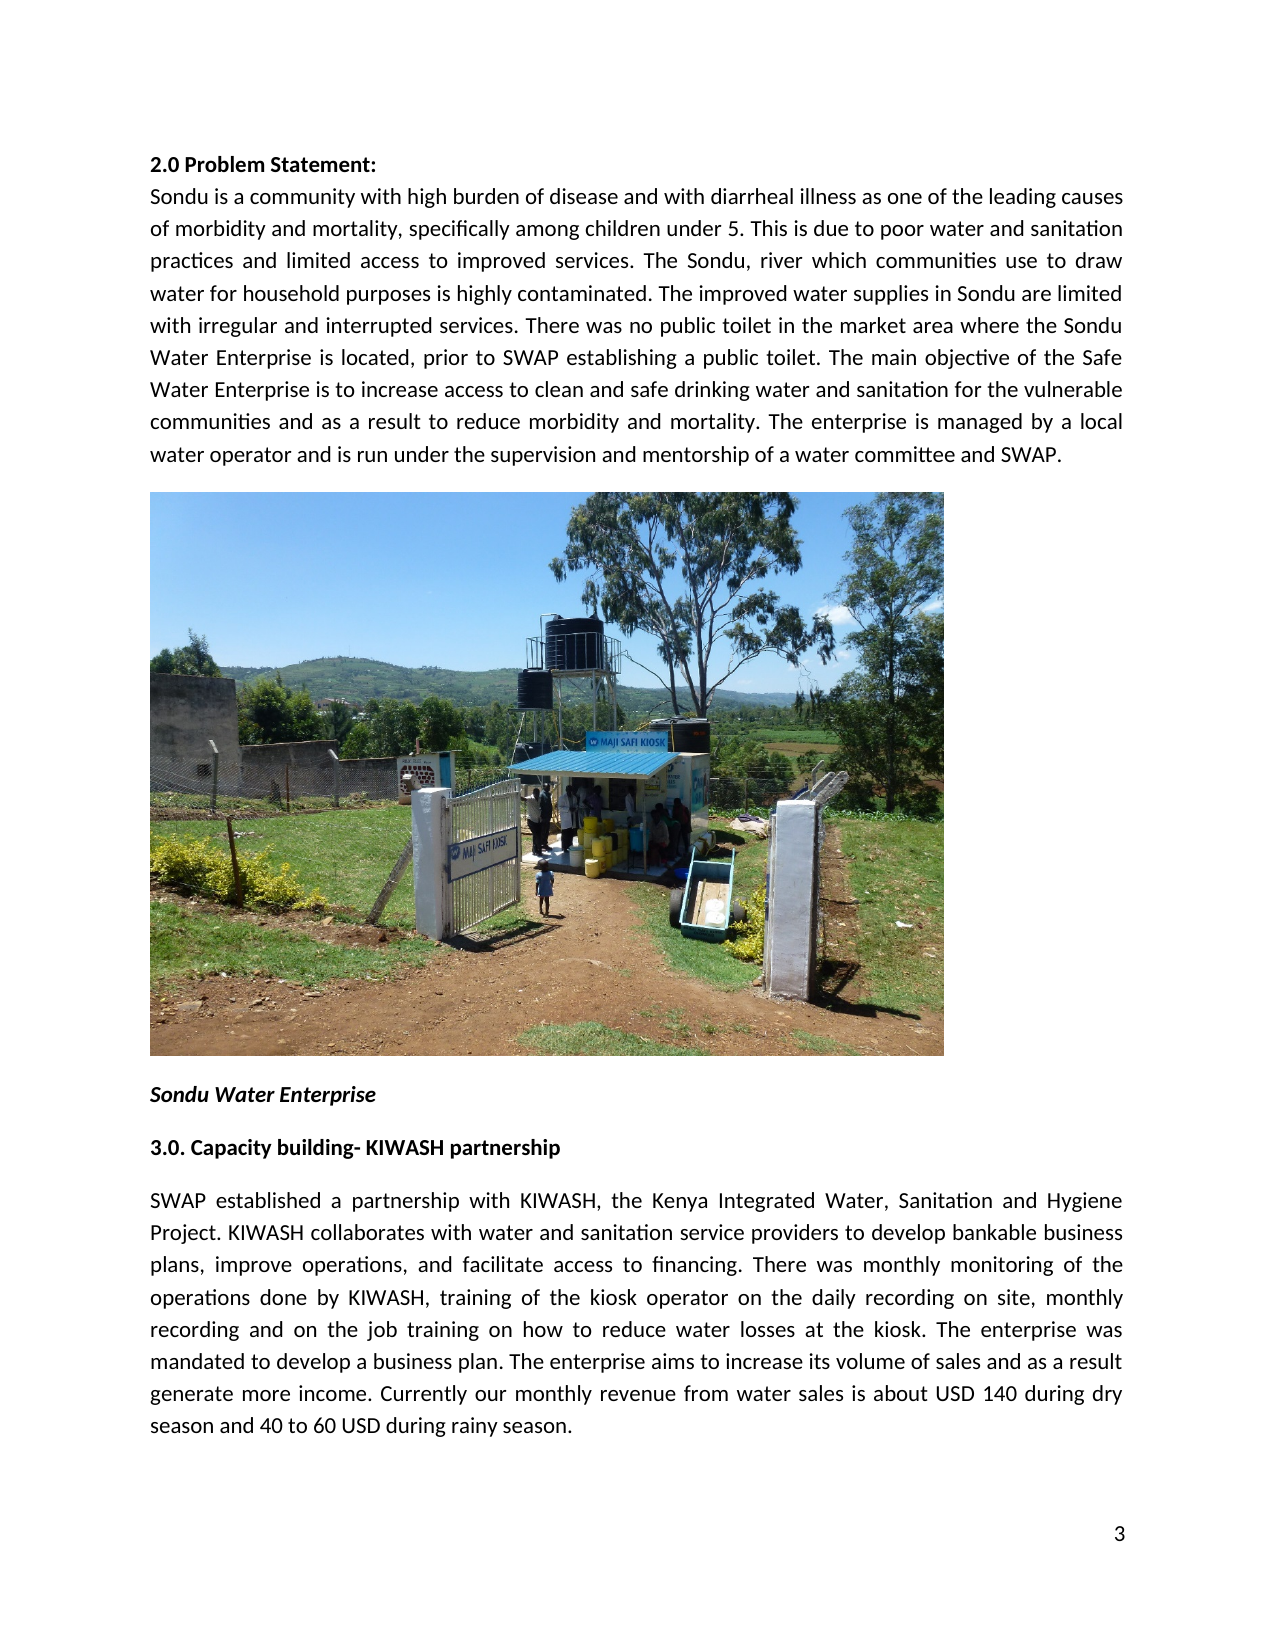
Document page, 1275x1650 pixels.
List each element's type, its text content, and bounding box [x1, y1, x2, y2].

text SWAP established a partnership with KIWASH, the Kenya Integrated Water, Sanitation and Hygiene Project. KIWASH collaborates with water and sanitation service providers to develop bankable business plans, improve operations, and facilitate access to financing. There was monthly monitoring of the operations done by KIWASH, training of the kiosk operator on the daily recording on site, monthly recording and on the job training on how to reduce water losses at the kiosk. The enterprise was mandated to develop a business plan. The enterprise aims to increase its volume of sales and as a result generate more income. Currently our monthly revenue from water sales is about USD 140 during dry season and 40 to 60 USD during rainy season. [150, 1186, 1125, 1439]
text Sondu Water Enterprise [150, 1080, 1125, 1108]
picture [150, 492, 944, 1056]
subtitle 2.0 Problem Statement: [150, 150, 1125, 178]
text 3.0. Capacity building- KIWASH partnership [150, 1133, 1125, 1161]
text Sondu is a community with high burden of disease and with diarrheal illness as one of the leading causes of morbidity and mortality, specifically among children under 5. This is due to poor water and sanitation practices and limited access to improved services. The Sondu, river which communities use to draw water for household purposes is highly contaminated. The improved water supplies in Sondu are limited with irregular and interrupted services. There was no public toilet in the market area where the Sondu Water Enterprise is located, prior to SWAP establishing a public toilet. The main objective of the Safe Water Enterprise is to increase access to clean and safe drinking water and sanitation for the vulnerable communities and as a result to reduce morbidity and mortality. The enterprise is managed by a local water operator and is run under the supervision and mentorship of a water committee and SWAP. [150, 182, 1125, 468]
